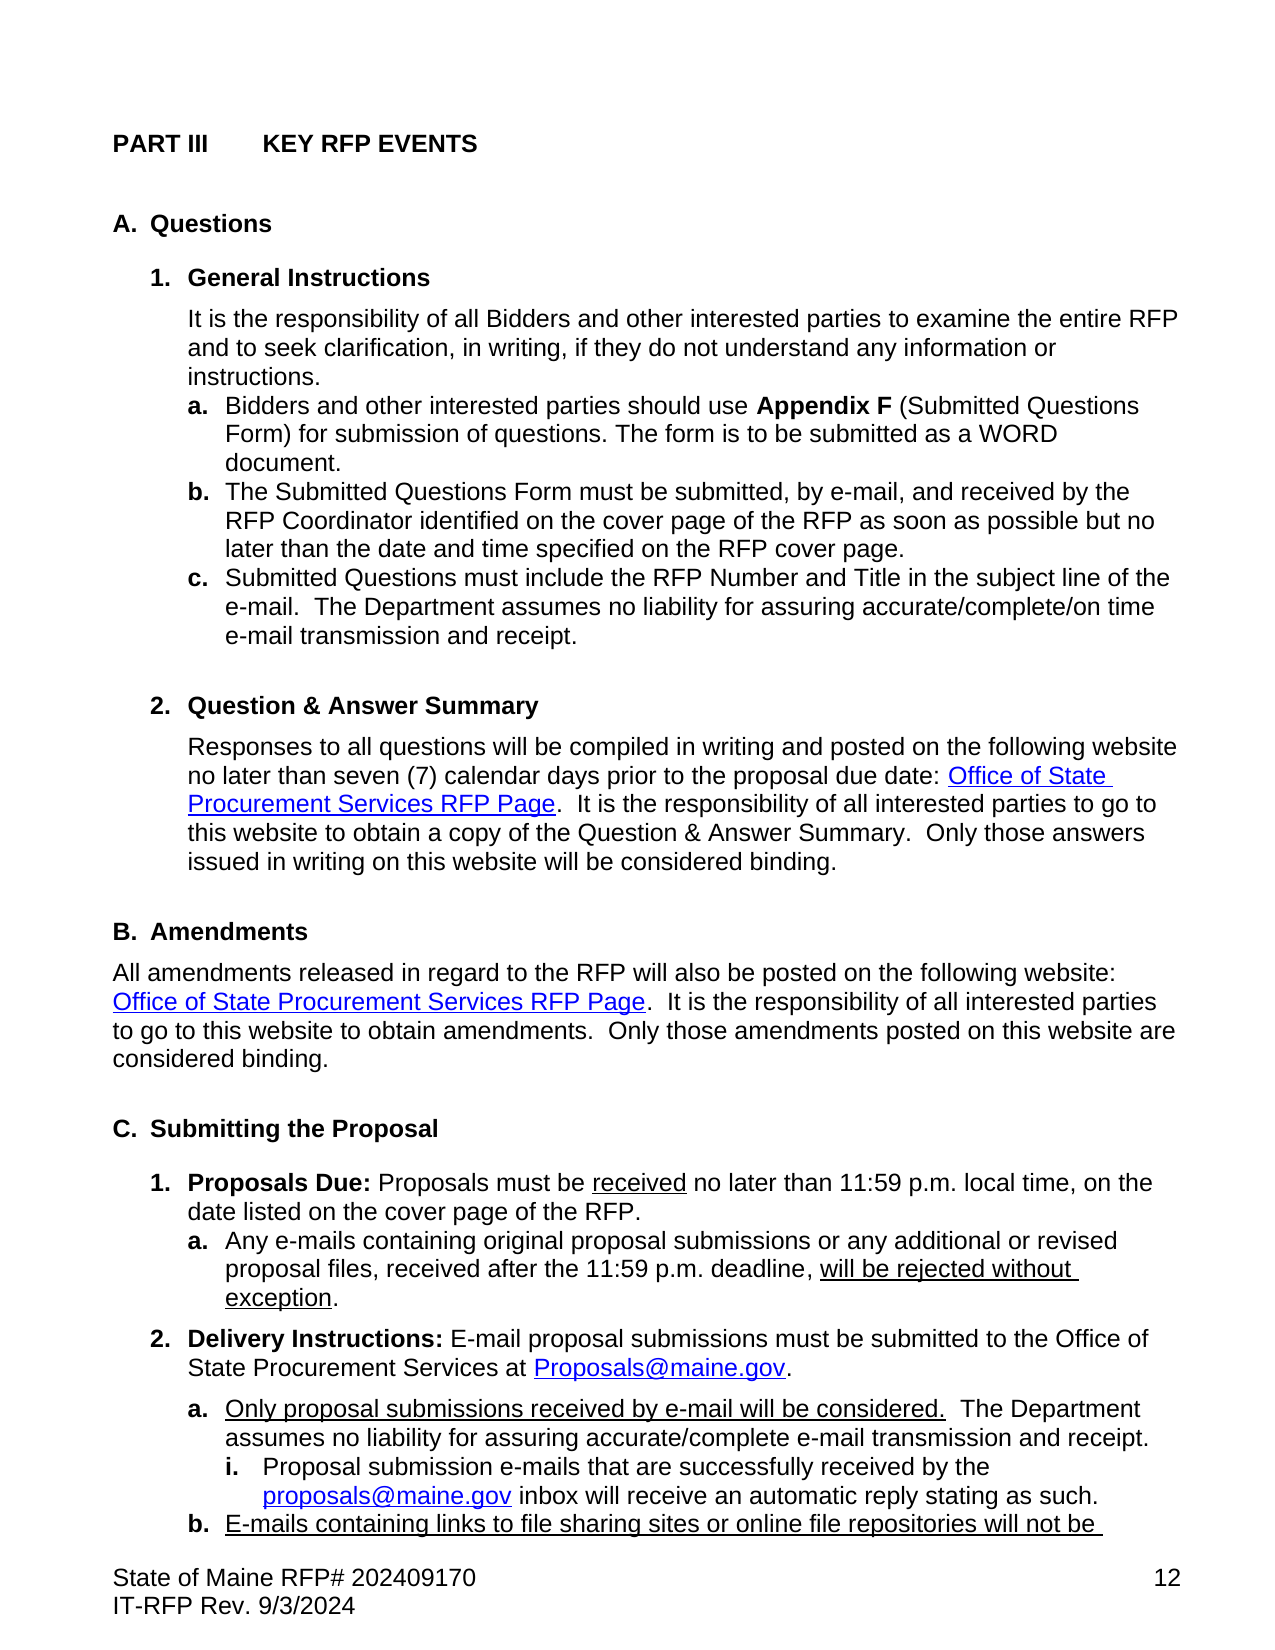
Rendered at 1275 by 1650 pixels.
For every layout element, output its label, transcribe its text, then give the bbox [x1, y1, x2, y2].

list Any e-mails containing original proposal submissions or any additional or revised proposal files, received after the 11:59 p.m. deadline, will be rejected without exception. [187, 1226, 1181, 1312]
list Only proposal submissions received by e-mail will be considered. The Department assumes no liability for assuring accurate/complete e-mail transmission and receipt. [187, 1394, 1181, 1452]
list The Submitted Questions Form must be submitted, by e-mail, and received by the RFP Coordinator identified on the cover page of the RFP as soon as possible but no later than the date and time specified on the RFP cover page. [187, 477, 1181, 563]
subtitle Questions [112, 209, 1181, 238]
list It is the responsibility of all Bidders and other interested parties to examine the entire RFP and to seek clarification, in writing, if they do not understand any information or instructions. [187, 304, 1181, 391]
subtitle Amendments [112, 917, 1181, 946]
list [187, 1509, 1181, 1538]
subtitle General Instructions [150, 263, 1181, 292]
subtitle Submitting the Proposal [112, 1114, 1181, 1143]
subtitle Proposals Due: Proposals must be received no later than 11:59 p.m. local time, on the date listed on the cover page of the RFP. [150, 1168, 1181, 1226]
subtitle Question & Answer Summary [150, 691, 1181, 719]
text All amendments released in regard to the RFP will also be posted on the following website: Office of State Procurement Services RFP Page. It is the responsibility of all interested parties to go to this website to obtain amendments. Only those amendments posted on this website are considered binding. [112, 958, 1181, 1073]
list Proposal submission e-mails that are successfully received by the proposals@maine.gov inbox will receive an automatic reply stating as such. [225, 1452, 1181, 1509]
subtitle PART III KEY RFP EVENTS [112, 129, 1181, 158]
list Bidders and other interested parties should use Appendix F (Submitted Questions Form) for submission of questions. The form is to be submitted as a WORD document. [187, 391, 1181, 477]
list Submitted Questions must include the RFP Number and Title in the subject line of the e-mail. The Department assumes no liability for assuring accurate/complete/on time e-mail transmission and receipt. [187, 563, 1181, 649]
list Responses to all questions will be compiled in writing and posted on the following website no later than seven (7) calendar days prior to the proposal due date: Office of State Procurement Services RFP Page. It is the responsibility of all interested parties to go to this website to obtain a copy of the Question & Answer Summary. Only those answers issued in writing on this website will be considered binding. [187, 732, 1181, 876]
subtitle Delivery Instructions: E-mail proposal submissions must be submitted to the Office of State Procurement Services at Proposals@maine.gov. [150, 1324, 1181, 1382]
